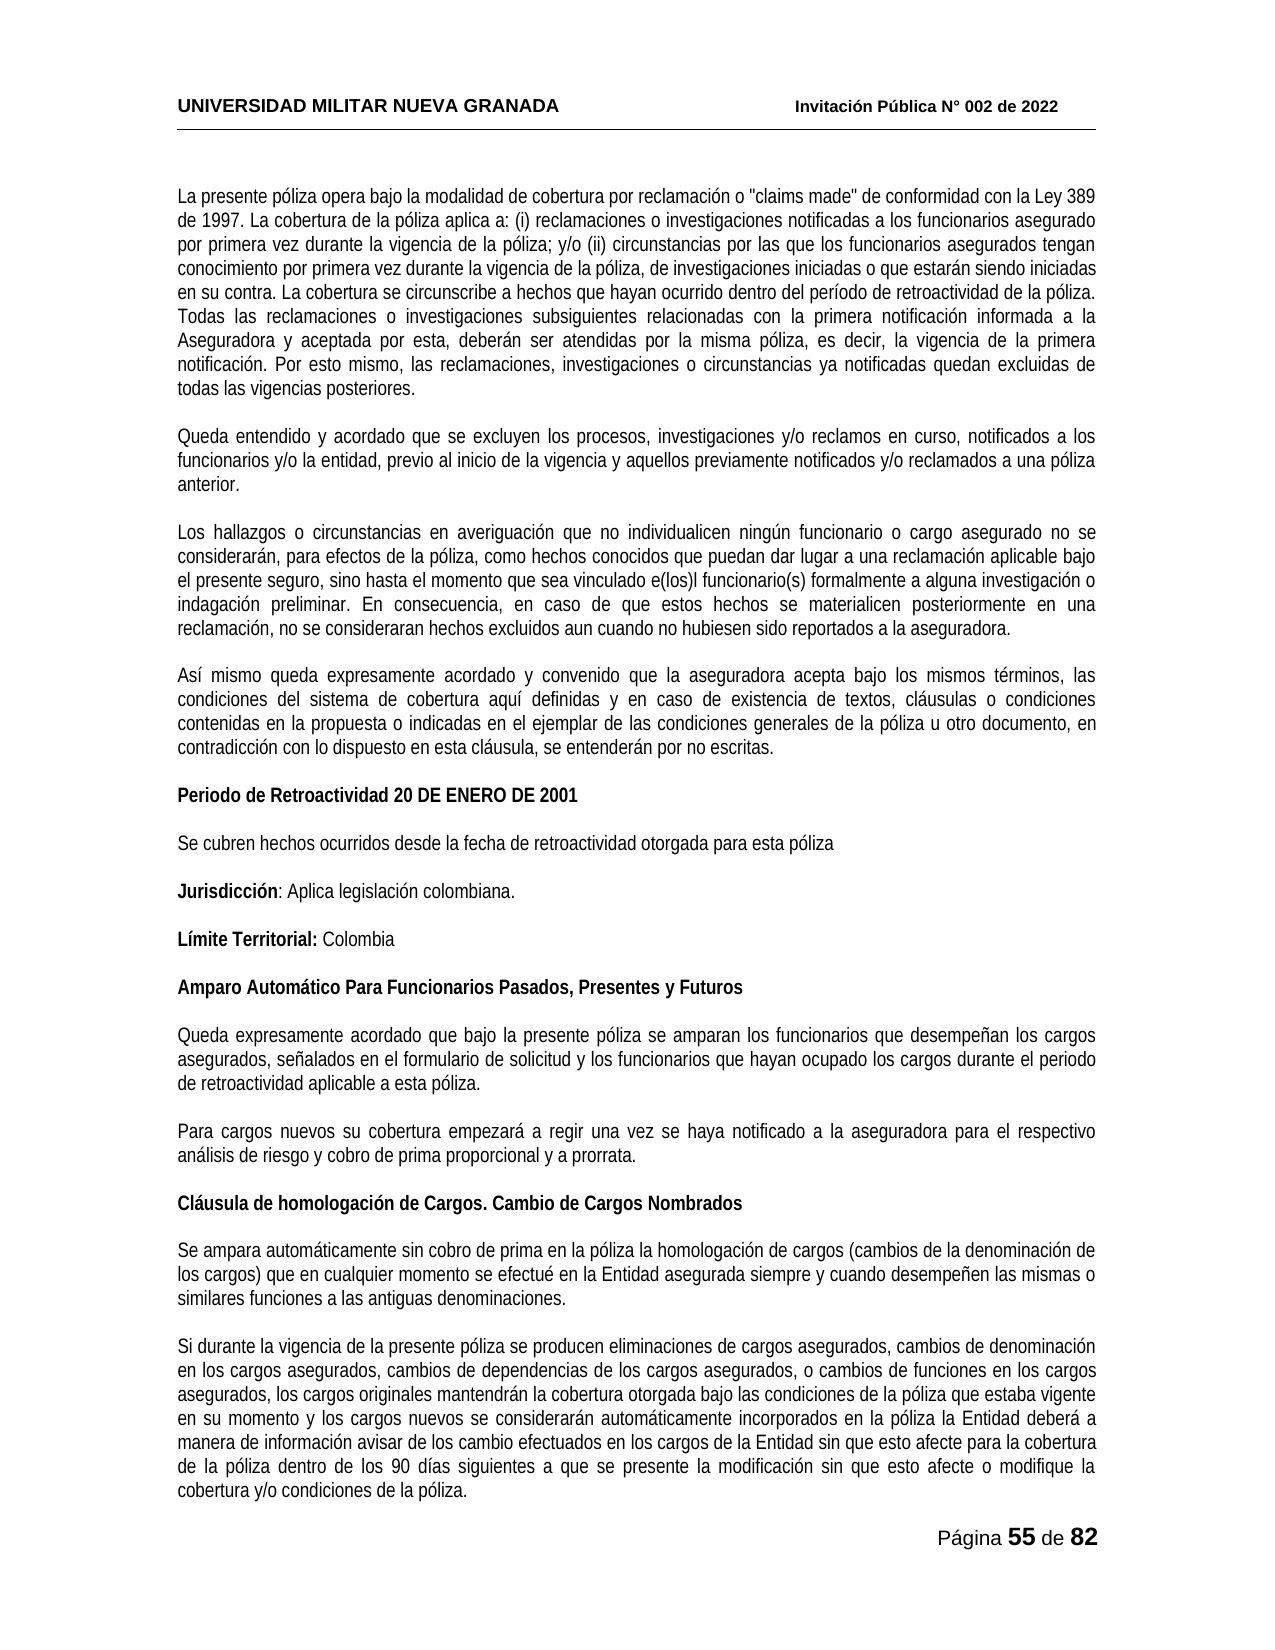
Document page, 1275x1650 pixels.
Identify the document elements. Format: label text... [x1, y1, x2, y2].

list Jurisdicción: Aplica legislación colombiana. [177, 879, 1098, 903]
text Cláusula de homologación de Cargos. Cambio de Cargos Nombrados [177, 1190, 1098, 1214]
list Límite Territorial: Colombia [177, 927, 1098, 951]
text Queda entendido y acordado que se excluyen los procesos, investigaciones y/o reclamos en curso, notificados a los funcionarios y/o la entidad, previo al inicio de la vigencia y aquellos previamente notificados y/o reclamados a una póliza anterior. [177, 424, 1098, 496]
text Para cargos nuevos su cobertura empezará a regir una vez se haya notificado a la aseguradora para el respectivo análisis de riesgo y cobro de prima proporcional y a prorrata. [177, 1118, 1098, 1166]
text Los hallazgos o circunstancias en averiguación que no individualicen ningún funcionario o cargo asegurado no se considerarán, para efectos de la póliza, como hechos conocidos que puedan dar lugar a una reclamación aplicable bajo el presente seguro, sino hasta el momento que sea vinculado e(los)l funcionario(s) formalmente a alguna investigación o indagación preliminar. En consecuencia, en caso de que estos hechos se materialicen posteriormente en una reclamación, no se consideraran hechos excluidos aun cuando no hubiesen sido reportados a la aseguradora. [177, 519, 1098, 639]
list Se cubren hechos ocurridos desde la fecha de retroactividad otorgada para esta póliza [177, 831, 1098, 855]
text La presente póliza opera bajo la modalidad de cobertura por reclamación o "claims made" de conformidad con la Ley 389 de 1997. La cobertura de la póliza aplica a: (i) reclamaciones o investigaciones notificadas a los funcionarios asegurado por primera vez durante la vigencia de la póliza; y/o (ii) circunstancias por las que los funcionarios asegurados tengan conocimiento por primera vez durante la vigencia de la póliza, de investigaciones iniciadas o que estarán siendo iniciadas en su contra. La cobertura se circunscribe a hechos que hayan ocurrido dentro del período de retroactividad de la póliza. Todas las reclamaciones o investigaciones subsiguientes relacionadas con la primera notificación informada a la Aseguradora y aceptada por esta, deberán ser atendidas por la misma póliza, es decir, la vigencia de la primera notificación. Por esto mismo, las reclamaciones, investigaciones o circunstancias ya notificadas quedan excluidas de todas las vigencias posteriores. [177, 184, 1098, 400]
text Se ampara automáticamente sin cobro de prima en la póliza la homologación de cargos (cambios de la denominación de los cargos) que en cualquier momento se efectué en la Entidad asegurada siempre y cuando desempeñen las mismas o similares funciones a las antiguas denominaciones. [177, 1238, 1098, 1310]
text Si durante la vigencia de la presente póliza se producen eliminaciones de cargos asegurados, cambios de denominación en los cargos asegurados, cambios de dependencias de los cargos asegurados, o cambios de funciones en los cargos asegurados, los cargos originales mantendrán la cobertura otorgada bajo las condiciones de la póliza que estaba vigente en su momento y los cargos nuevos se considerarán automáticamente incorporados en la póliza la Entidad deberá a manera de información avisar de los cambio efectuados en los cargos de la Entidad sin que esto afecte para la cobertura de la póliza dentro de los 90 días siguientes a que se presente la modificación sin que esto afecte o modifique la cobertura y/o condiciones de la póliza. [177, 1334, 1098, 1502]
text Así mismo queda expresamente acordado y convenido que la aseguradora acepta bajo los mismos términos, las condiciones del sistema de cobertura aquí definidas y en caso de existencia de textos, cláusulas o condiciones contenidas en la propuesta o indicadas en el ejemplar de las condiciones generales de la póliza u otro documento, en contradicción con lo dispuesto en esta cláusula, se entenderán por no escritas. [177, 663, 1098, 759]
list Periodo de Retroactividad 20 DE ENERO DE 2001 [177, 783, 1098, 807]
text Queda expresamente acordado que bajo la presente póliza se amparan los funcionarios que desempeñan los cargos asegurados, señalados en el formulario de solicitud y los funcionarios que hayan ocupado los cargos durante el periodo de retroactividad aplicable a esta póliza. [177, 1023, 1098, 1094]
list Amparo Automático Para Funcionarios Pasados, Presentes y Futuros [177, 975, 1098, 999]
